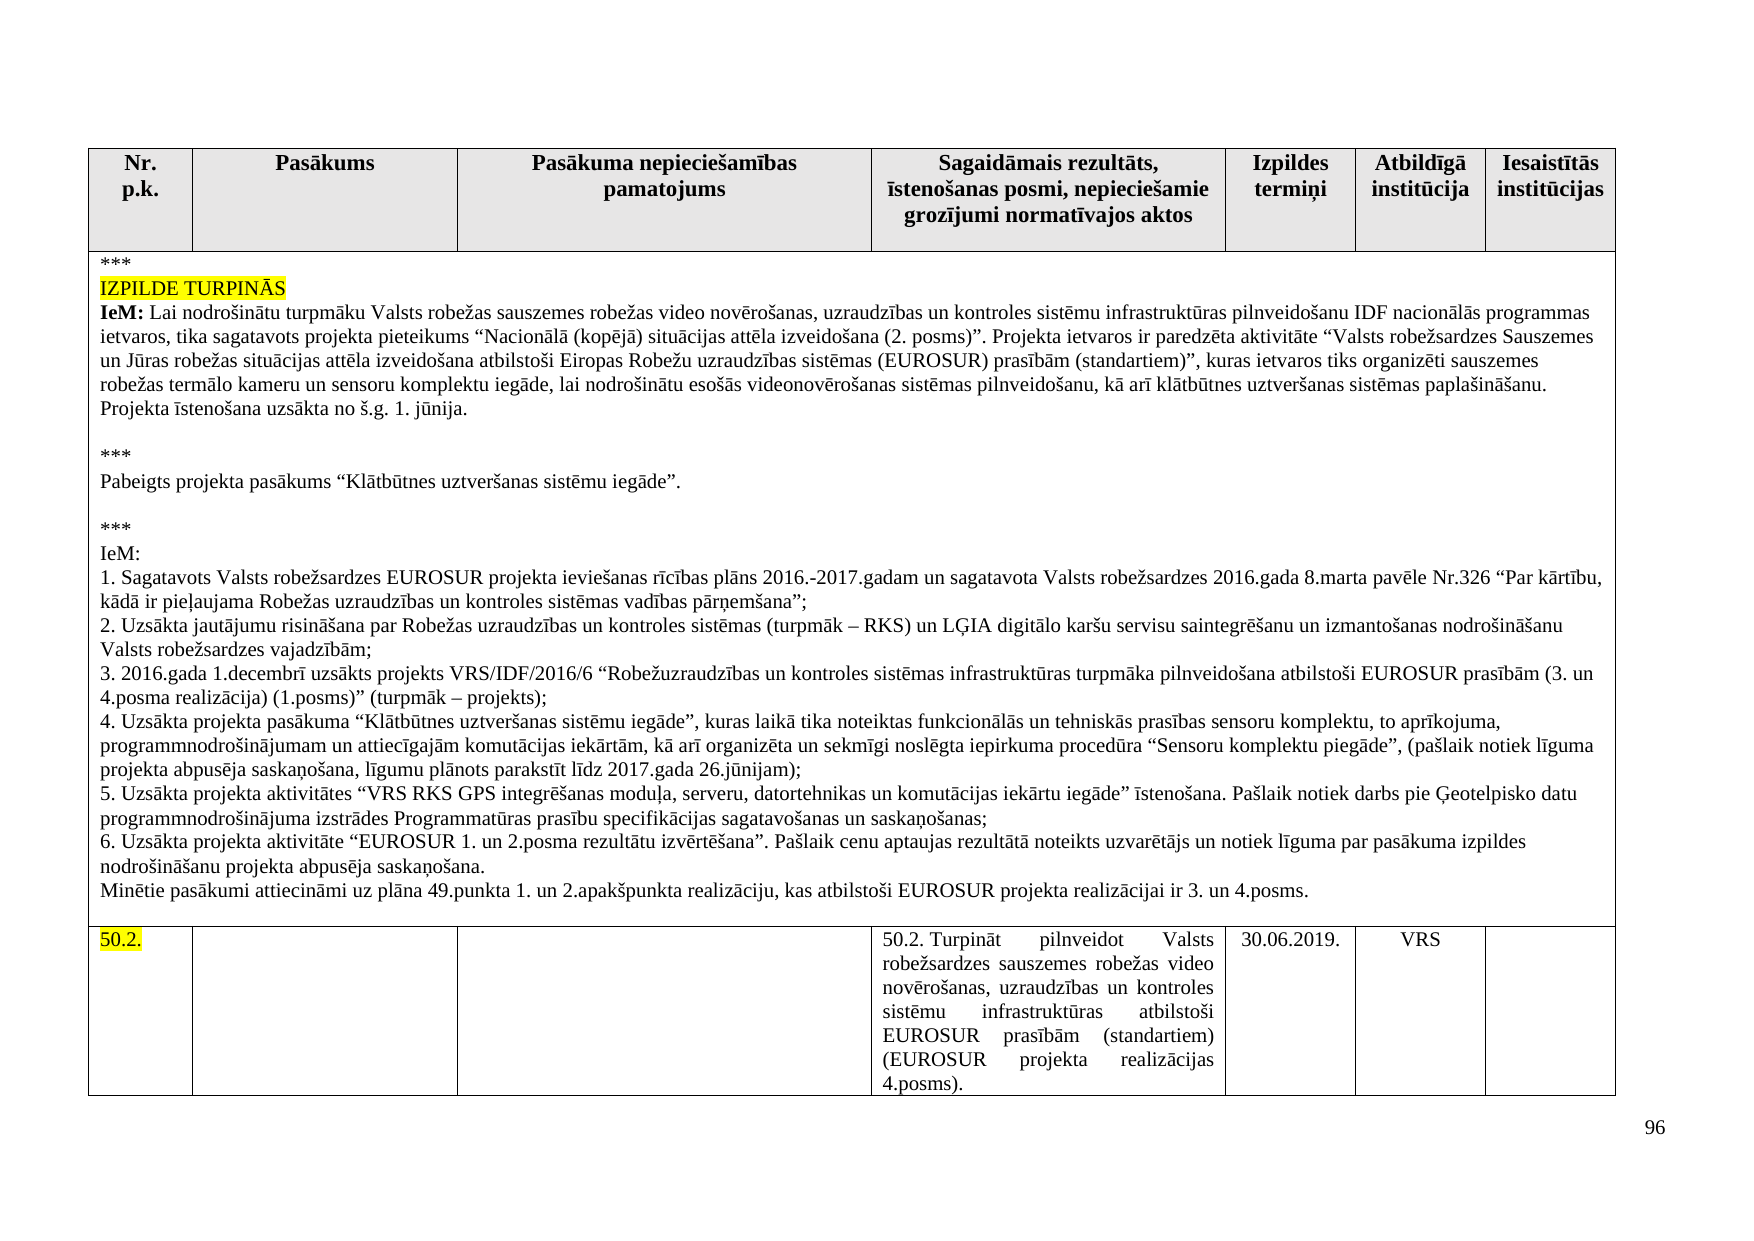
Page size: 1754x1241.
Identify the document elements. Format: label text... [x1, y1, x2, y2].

table_header Izpildes termiņi [1226, 149, 1355, 251]
table_cell [1486, 927, 1615, 1095]
table_cell 50.2. [89, 927, 192, 1095]
table_header Sagaidāmais rezultāts, īstenošanas posmi, nepieciešamie grozījumi normatīvajos aktos [872, 149, 1225, 251]
table_cell 50.2. Turpināt pilnveidot Valsts robežsardzes sauszemes robežas video novērošanas, uzraudzības un kontroles sistēmu infrastruktūras atbilstoši EUROSUR prasībām (standartiem) (EUROSUR projekta realizācijas 4.posms). [872, 927, 1225, 1095]
table_cell 30.06.2019. [1226, 927, 1355, 1095]
table_cell [193, 927, 457, 1095]
table_cell VRS [1356, 927, 1485, 1095]
table_header Atbildīgā institūcija [1356, 149, 1485, 251]
table_header Pasākums [193, 149, 457, 251]
table_header Iesaistītās institūcijas [1486, 149, 1615, 251]
table_header Nr. p.k. [89, 149, 192, 251]
table_cell [458, 927, 871, 1095]
table_header Pasākuma nepieciešamības pamatojums [458, 149, 871, 251]
